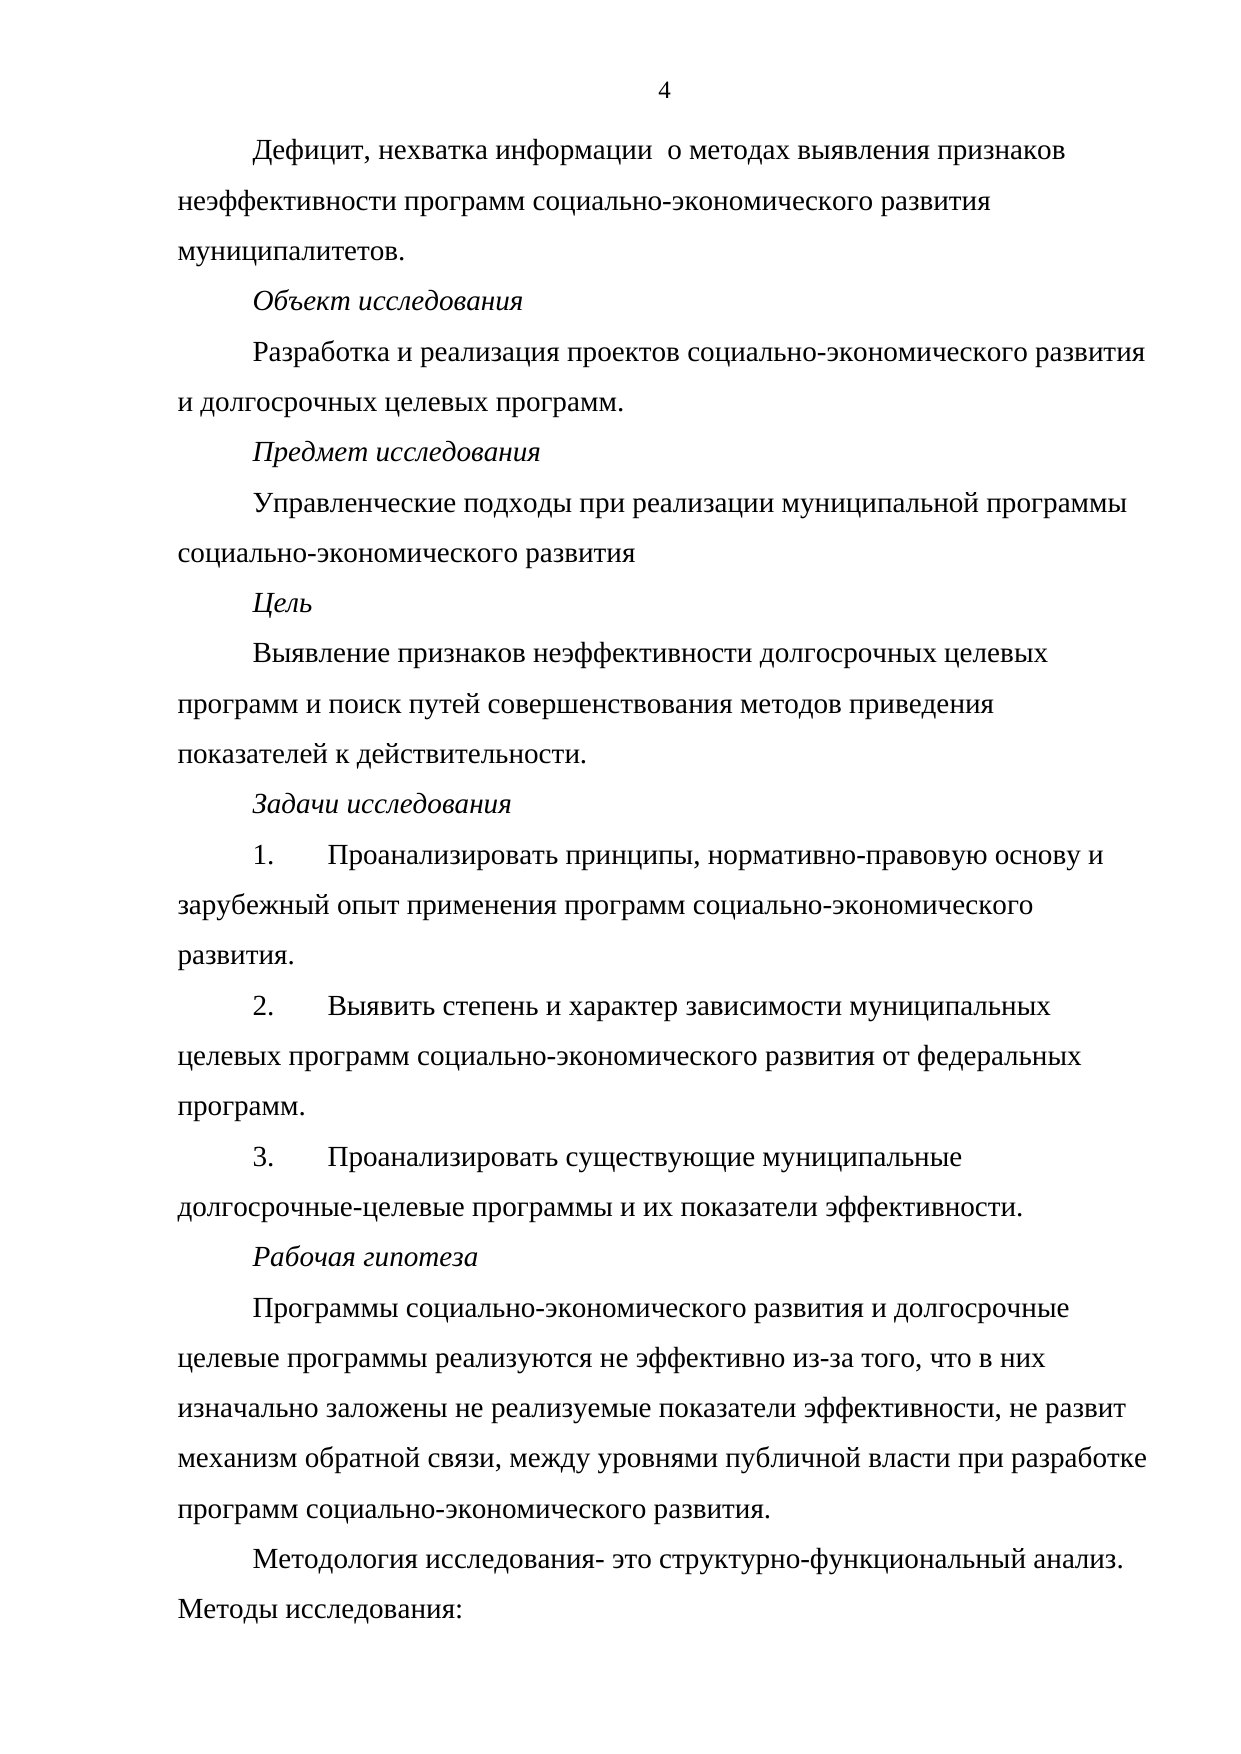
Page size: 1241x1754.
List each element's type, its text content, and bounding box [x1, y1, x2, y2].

text Предмет исследования [177, 434, 1152, 468]
text 3. Проанализировать существующие муниципальные долгосрочные-целевые программы и их показатели эффективности. [177, 1139, 1152, 1223]
text 2. Выявить степень и характер зависимости муниципальных целевых программ социально-экономического развития от федеральных программ. [177, 988, 1152, 1122]
text Рабочая гипотеза [177, 1239, 1152, 1273]
text Дефицит, нехватка информации о методах выявления признаков неэффективности программ социально-экономического развития муниципалитетов. [177, 132, 1152, 267]
text Управленческие подходы при реализации муниципальной программы социально-экономического развития [177, 485, 1152, 568]
text Программы социально-экономического развития и долгосрочные целевые программы реализуются не эффективно из-за того, что в них изначально заложены не реализуемые показатели эффективности, не развит механизм обратной связи, между уровнями публичной власти при разработке программ социально-экономического развития. [177, 1290, 1152, 1524]
text Объект исследования [177, 283, 1152, 317]
text Задачи исследования [177, 787, 1152, 820]
text Выявление признаков неэффективности долгосрочных целевых программ и поиск путей совершенствования методов приведения показателей к действительности. [177, 636, 1152, 770]
text Разработка и реализация проектов социально-экономического развития и долгосрочных целевых программ. [177, 334, 1152, 418]
text Цель [177, 585, 1152, 619]
text 1. Проанализировать принципы, нормативно-правовую основу и зарубежный опыт применения программ социально-экономического развития. [177, 837, 1152, 971]
text Методология исследования- это структурно-функциональный анализ. Методы исследования: [177, 1541, 1152, 1625]
